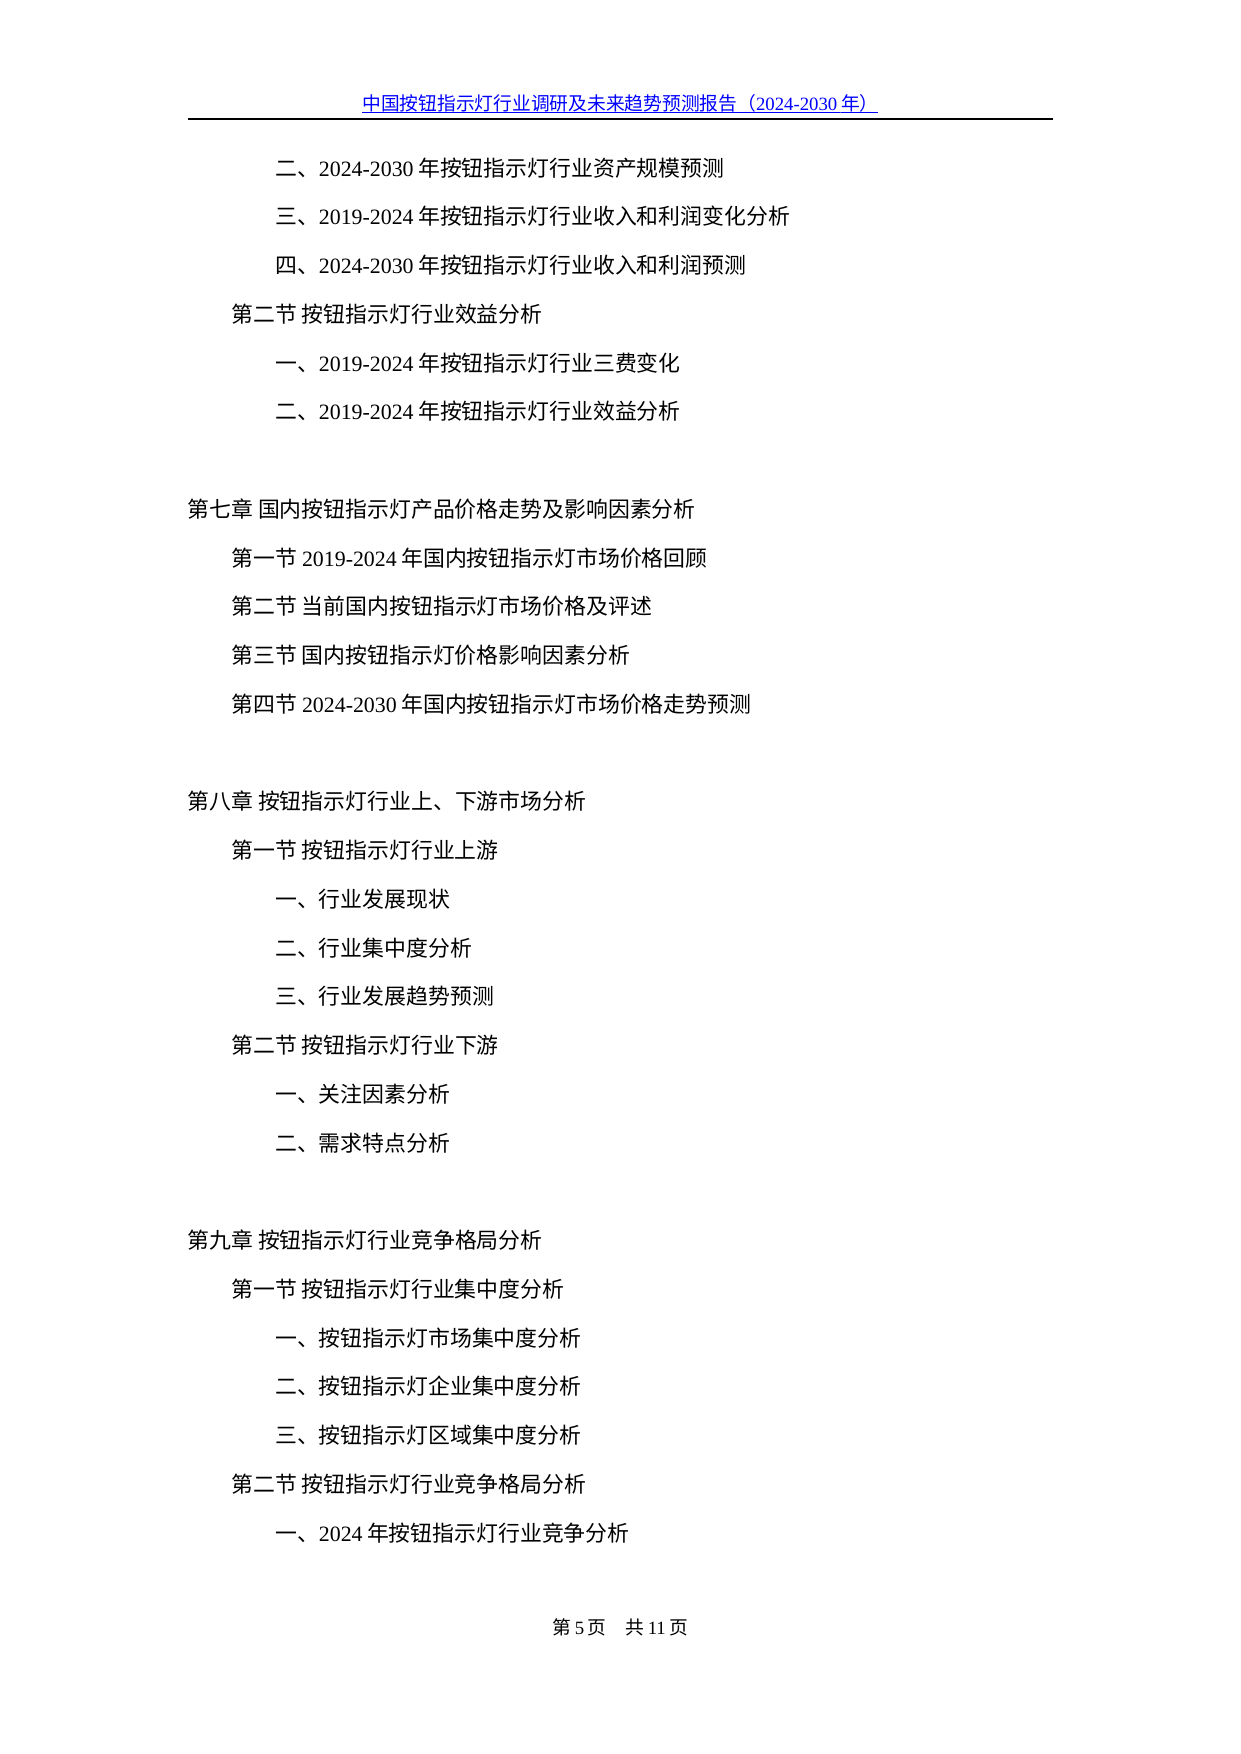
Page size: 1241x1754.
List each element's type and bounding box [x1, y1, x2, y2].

text [187, 150, 1053, 1548]
